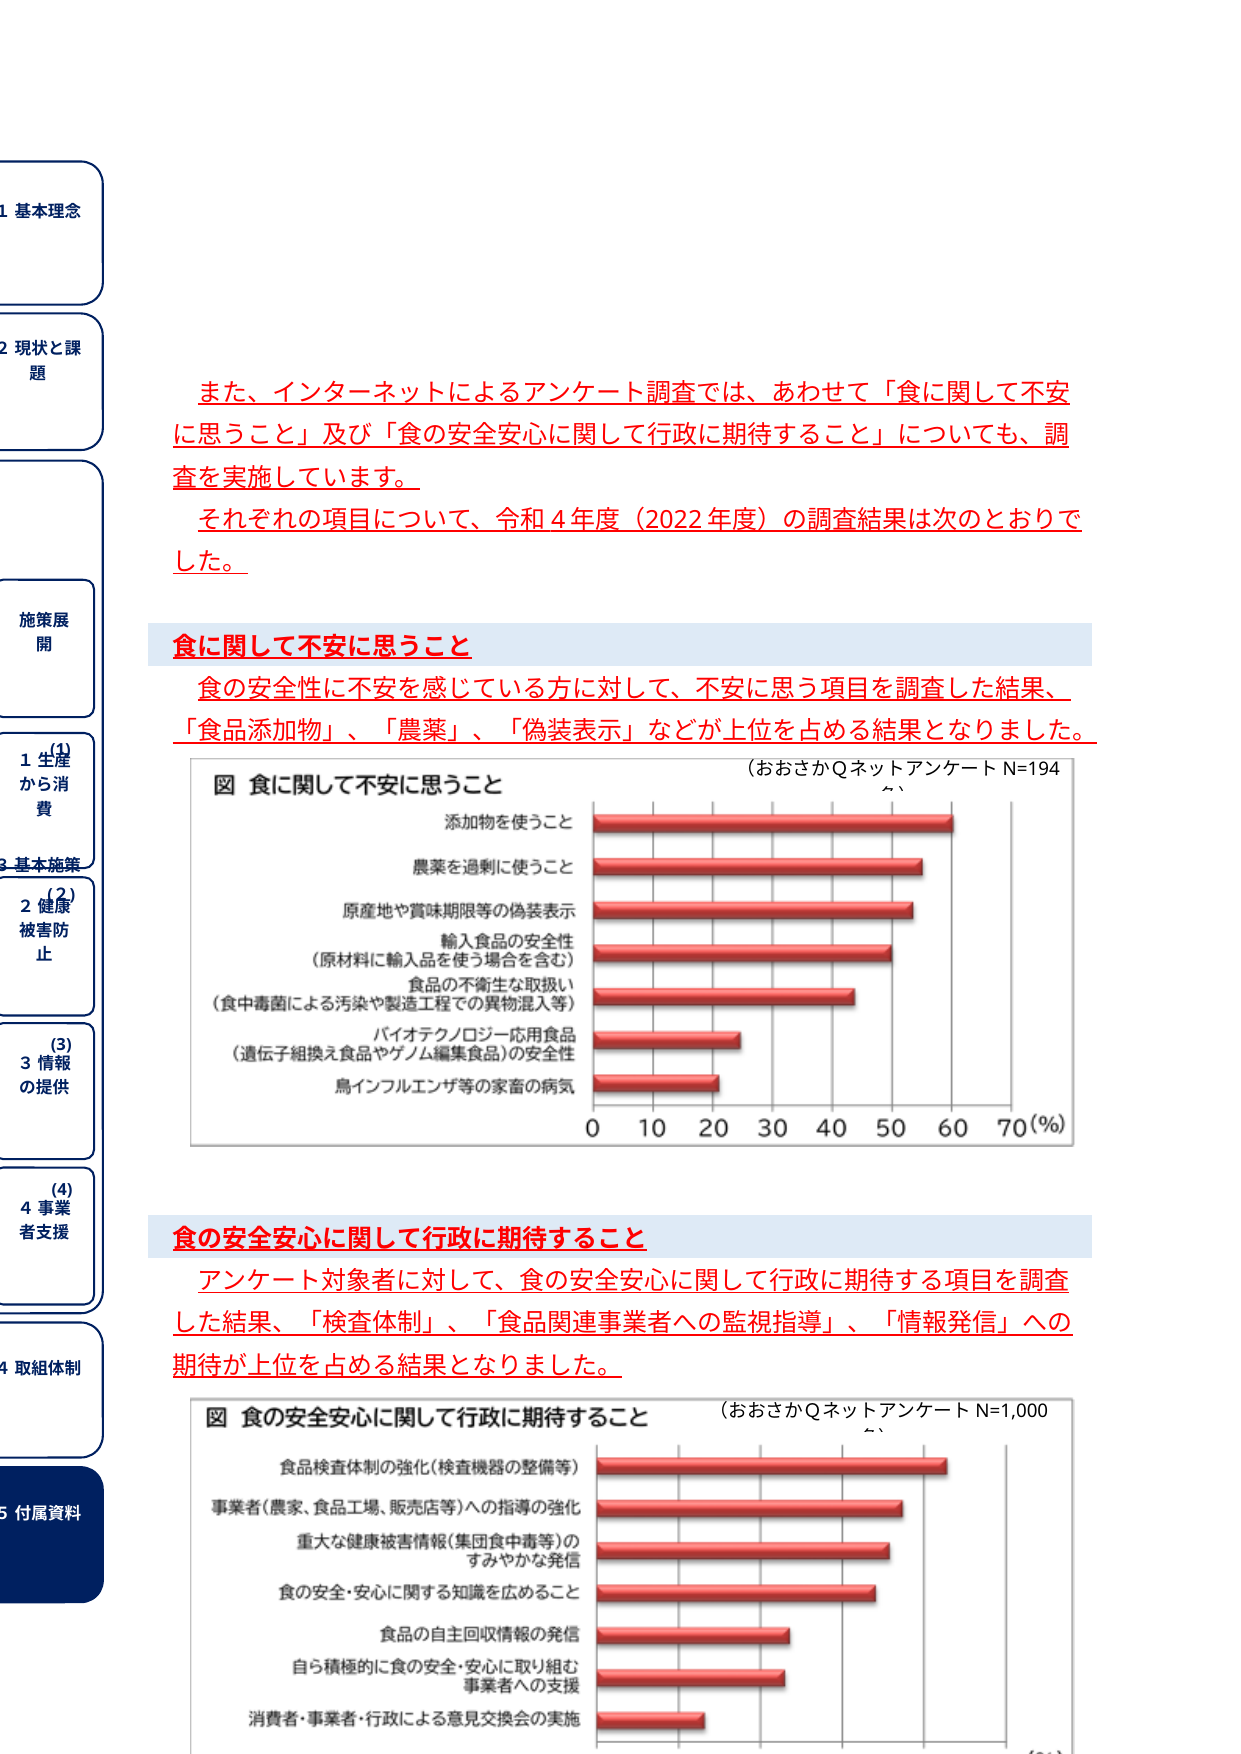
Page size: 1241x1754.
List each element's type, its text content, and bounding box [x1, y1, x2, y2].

text それぞれの項目について、令和4年度（2022年度）の調査結果は次のとおりでした。 [173, 496, 1092, 581]
text また、インターネットによるアンケート調査では、あわせて「食に関して不安に思うこと」及び「食の安全安心に関して行政に期待すること」についても、調査を実施しています。 [173, 369, 1092, 496]
text 食に関して不安に思うこと [148, 623, 1092, 666]
text 食の安全安心に関して行政に期待すること [148, 1215, 1092, 1258]
picture [190, 1395, 1081, 1754]
picture [190, 758, 1084, 1150]
text 食の安全性に不安を感じている方に対して、不安に思う項目を調査した結果、「食品添加物」、「農薬」、「偽装表示」などが上位を占める結果となりました。 [173, 666, 1092, 742]
text アンケート対象者に対して、食の安全安心に関して行政に期待する項目を調査した結果、「検査体制」、「食品関連事業者への監視指導」、「情報発信」への期待が上位を占める結果となりました。 [173, 1258, 1092, 1384]
